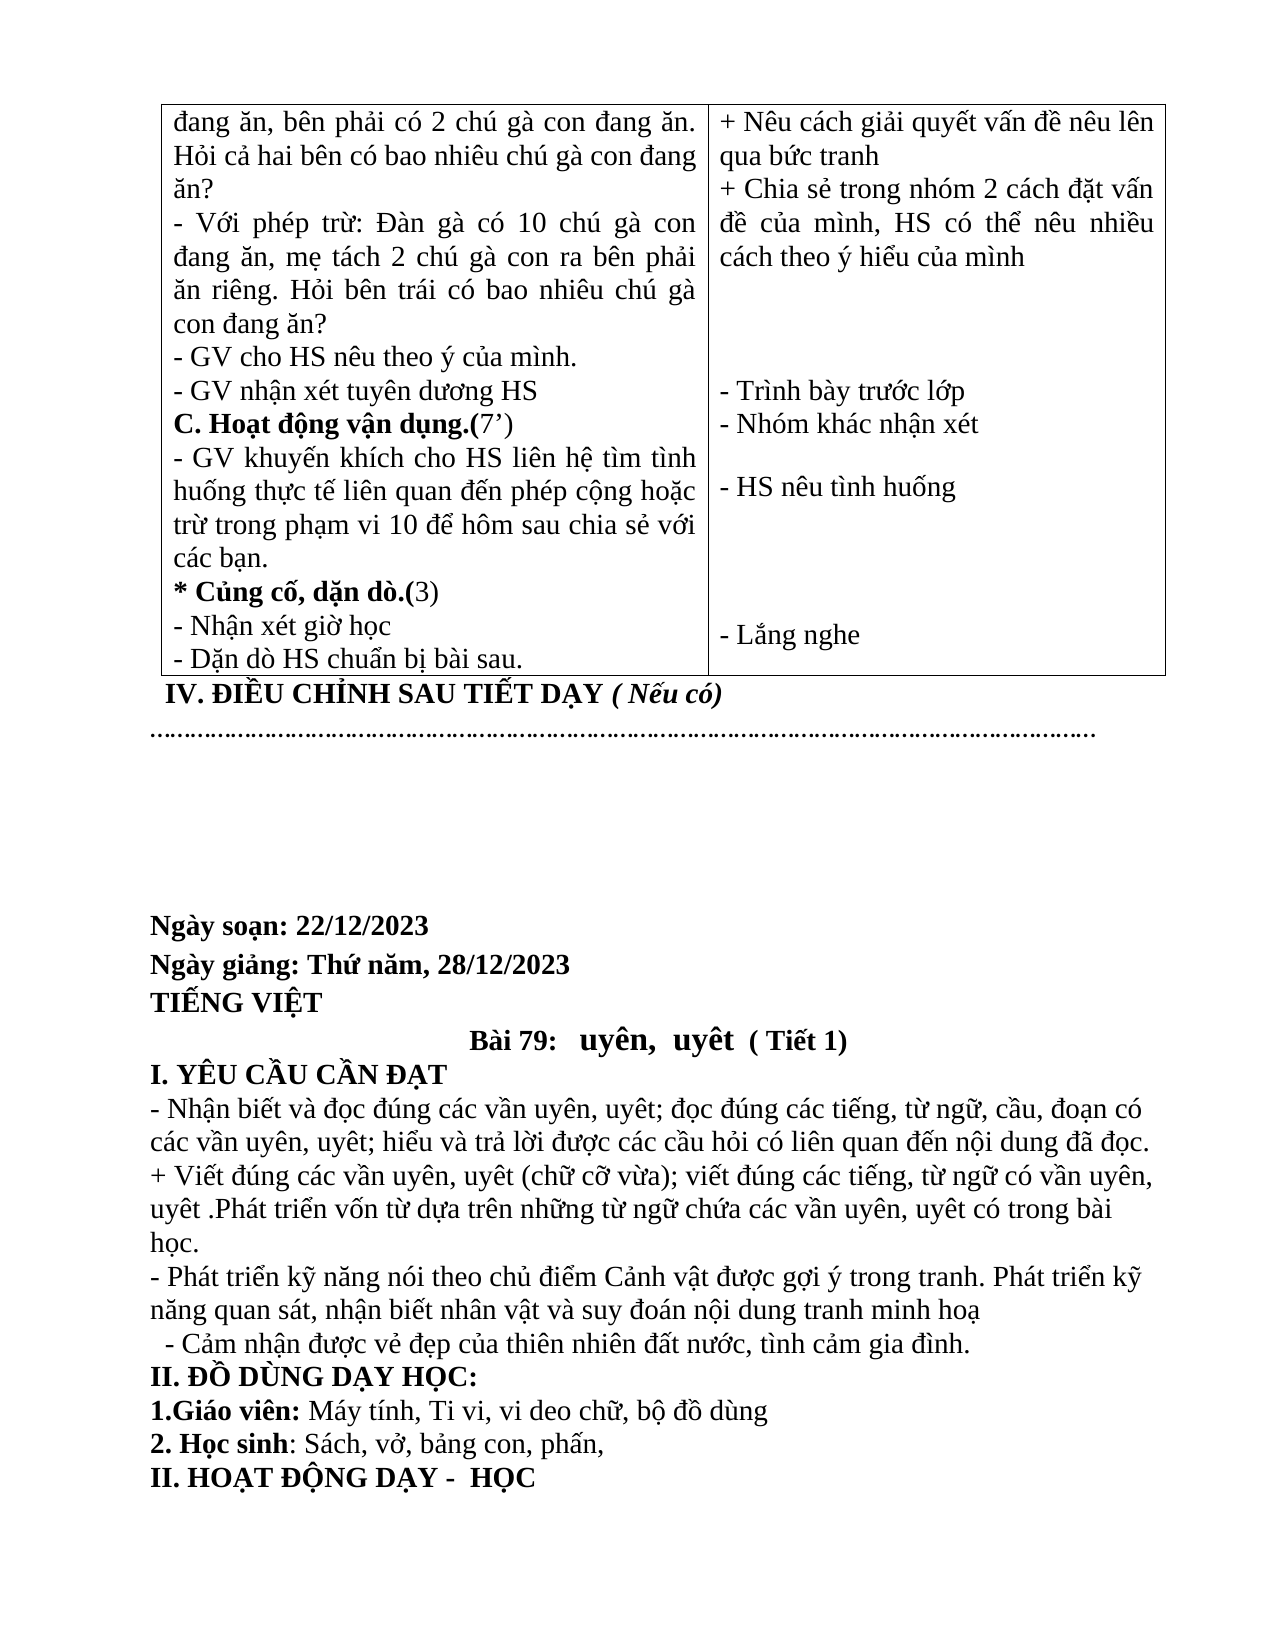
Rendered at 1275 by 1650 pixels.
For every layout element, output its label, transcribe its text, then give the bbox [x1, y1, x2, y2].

text - Phát triển kỹ năng nói theo chủ điểm Cảnh vật được gợi ý trong tranh. Phát triển kỹ năng quan sát, nhận biết nhân vật và suy đoán nội dung tranh minh hoạ [150, 1259, 1167, 1326]
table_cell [709, 105, 1165, 675]
text II. HOẠT ĐỘNG DẠY - HỌC [150, 1460, 1167, 1493]
text Ngày soạn: 22/12/2023 [150, 908, 1167, 942]
text IV. ĐIỀU CHỈNH SAU TIẾT DẠY ( Nếu có) [150, 676, 1167, 709]
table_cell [162, 105, 708, 675]
text 2. Học sinh: Sách, vở, bảng con, phấn, [150, 1426, 1167, 1460]
text …………………………………………………………………………………………………………………………… [150, 709, 1167, 745]
text I. YÊU CẦU CẦN ĐẠT [150, 1057, 1167, 1091]
text + Viết đúng các vần uyên, uyêt (chữ cỡ vừa); viết đúng các tiếng, từ ngữ có vần uyên, uyêt .Phát triển vốn từ dựa trên những từ ngữ chứa các vần uyên, uyêt có trong bài học. [150, 1158, 1167, 1259]
text Bài 79: uyên, uyêt ( Tiết 1) [150, 1019, 1167, 1057]
text II. ĐỒ DÙNG DẠY HỌC: [150, 1359, 1167, 1393]
text 1.Giáo viên: Máy tính, Ti vi, vi deo chữ, bộ đồ dùng [150, 1393, 1167, 1426]
text Ngày giảng: Thứ năm, 28/12/2023 [150, 947, 1167, 981]
text - Cảm nhận được vẻ đẹp của thiên nhiên đất nước, tình cảm gia đình. [150, 1326, 1167, 1359]
text - Nhận biết và đọc đúng các vần uyên, uyêt; đọc đúng các tiếng, từ ngữ, cầu, đoạn có các vần uyên, uyêt; hiểu và trả lời được các cầu hỏi có liên quan đến nội dung đã đọc. [150, 1091, 1167, 1158]
text TIẾNG VIỆT [150, 986, 1167, 1019]
